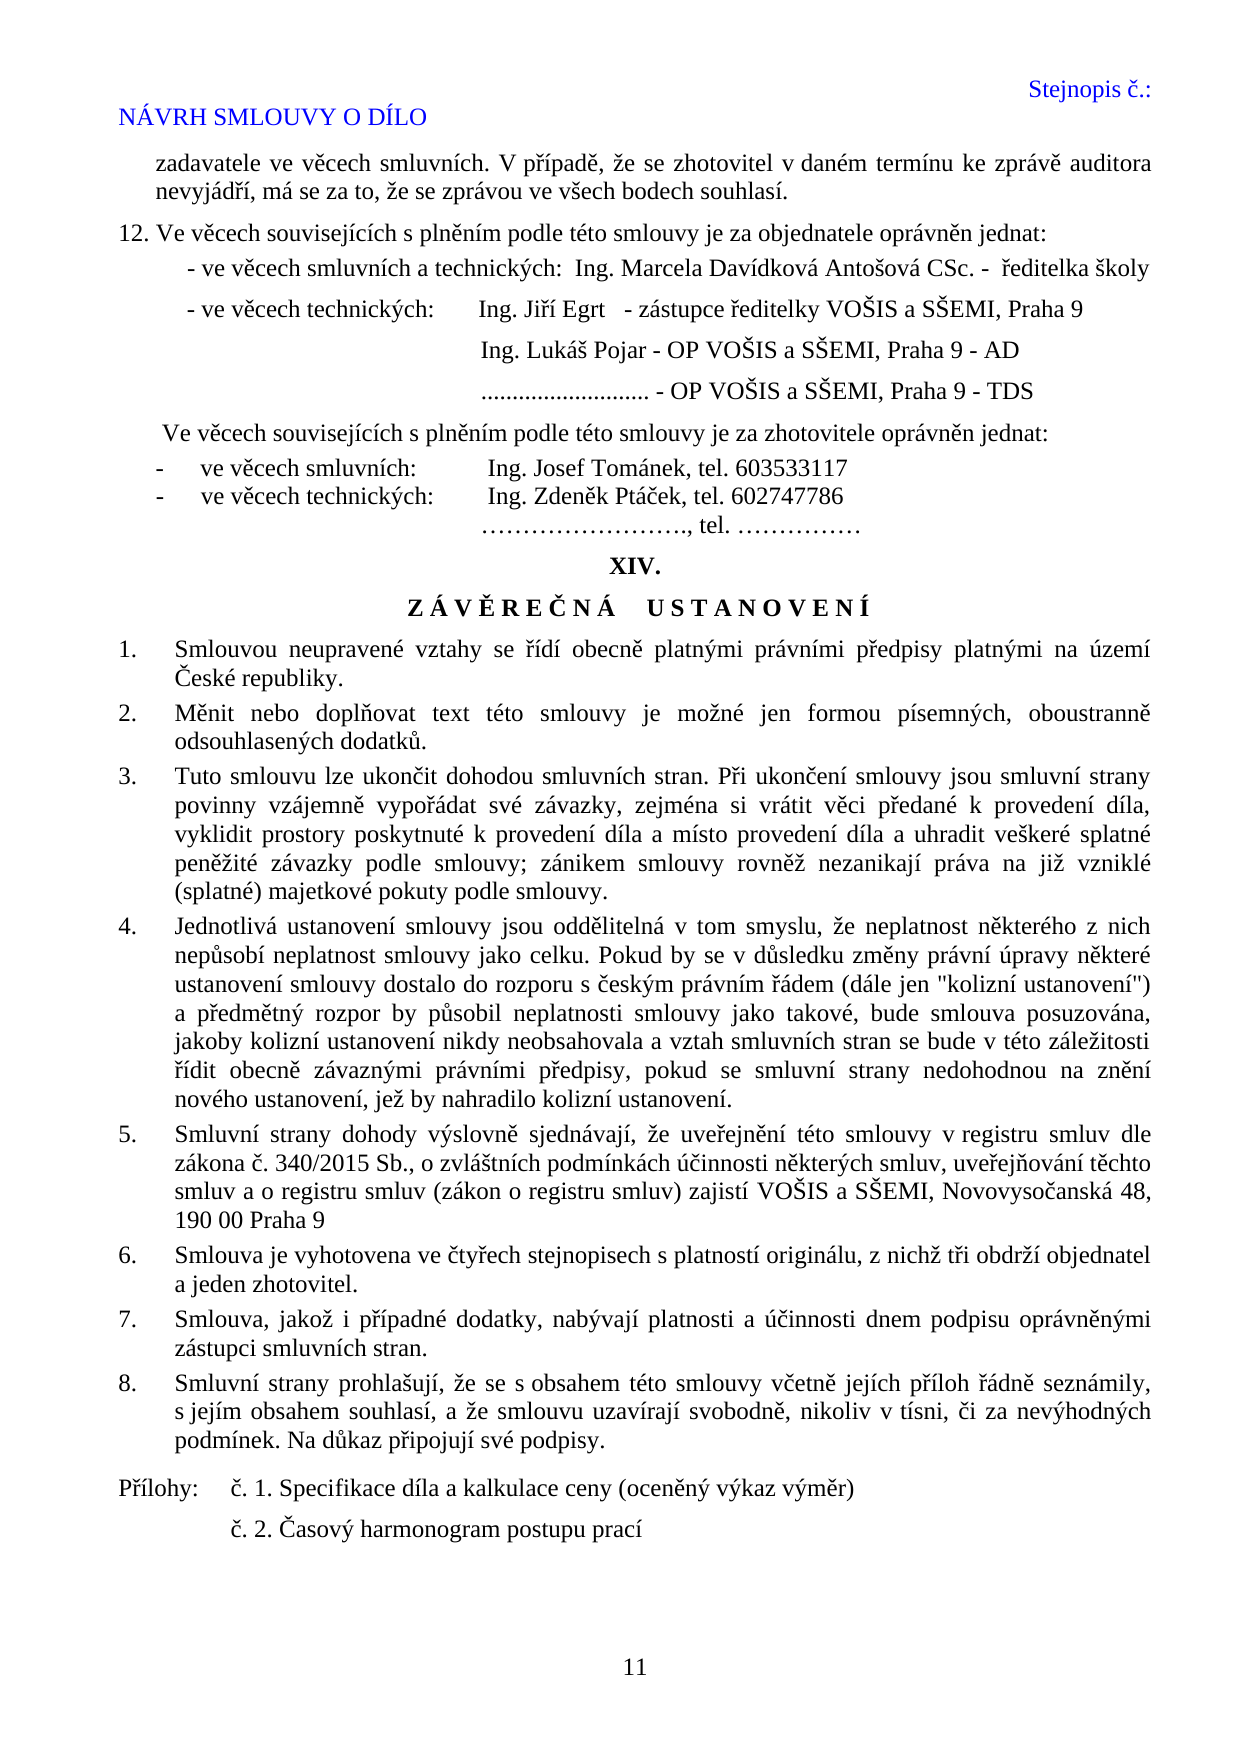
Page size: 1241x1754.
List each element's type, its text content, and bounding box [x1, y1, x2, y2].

text Z Á V Ě R E Č N Á U S T A N O V E N Í [118, 593, 1152, 621]
text XIV. [118, 551, 1152, 580]
text Přílohy: č. 1. Specifikace díla a kalkulace ceny (oceněný výkaz výměr) [118, 1473, 1152, 1501]
list Smlouvou neupravené vztahy se řídí obecně platnými právními předpisy platnými na území České republiky. [118, 634, 1152, 691]
list Smluvní strany prohlašují, že se s obsahem této smlouvy včetně jejích příloh řádně seznámily, s jejím obsahem souhlasí, a že smlouvu uzavírají svobodně, nikoliv v tísni, či za nevýhodných podmínek. Na důkaz připojují své podpisy. [118, 1368, 1152, 1454]
list ve věcech technických: Ing. Zdeněk Ptáček, tel. 602747786 [156, 481, 1152, 510]
text Ve věcech souvisejících s plněním podle této smlouvy je za zhotovitele oprávněn jednat: [155, 418, 1152, 446]
list Jednotlivá ustanovení smlouvy jsou oddělitelná v tom smyslu, že neplatnost některého z nich nepůsobí neplatnost smlouvy jako celku. Pokud by se v důsledku změny právní úpravy některé ustanovení smlouvy dostalo do rozporu s českým právním řádem (dále jen "kolizní ustanovení") a předmětný rozpor by působil neplatnosti smlouvy jako takové, bude smlouva posuzována, jakoby kolizní ustanovení nikdy neobsahovala a vztah smluvních stran se bude v této záležitosti řídit obecně závaznými právními předpisy, pokud se smluvní strany nedohodnou na znění nového ustanovení, jež by nahradilo kolizní ustanovení. [118, 911, 1152, 1113]
text Ing. Lukáš Pojar - OP VOŠIS a SŠEMI, Praha 9 - AD [155, 335, 1152, 364]
list ve věcech smluvních: Ing. Josef Tománek, tel. 603533117 [155, 453, 1152, 481]
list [118, 148, 1152, 205]
list Ve věcech souvisejících s plněním podle této smlouvy je za objednatele oprávněn jednat: [118, 218, 1152, 246]
text ……………………., tel. …………… [155, 510, 1152, 539]
text - ve věcech smluvních a technických: Ing. Marcela Davídková Antošová CSc. - ředitelka školy [118, 253, 1152, 281]
list Smluvní strany dohody výslovně sjednávají, že uveřejnění této smlouvy v registru smluv dle zákona č. 340/2015 Sb., o zvláštních podmínkách účinnosti některých smluv, uveřejňování těchto smluv a o registru smluv (zákon o registru smluv) zajistí VOŠIS a SŠEMI, Novovysočanská 48, 190 00 Praha 9 [118, 1119, 1152, 1234]
list Smlouva je vyhotovena ve čtyřech stejnopisech s platností originálu, z nichž tři obdrží objednatel a jeden zhotovitel. [118, 1240, 1152, 1298]
list Smlouva, jakož i případné dodatky, nabývají platnosti a účinnosti dnem podpisu oprávněnými zástupci smluvních stran. [118, 1304, 1152, 1361]
list Měnit nebo doplňovat text této smlouvy je možné jen formou písemných, oboustranně odsouhlasených dodatků. [118, 698, 1152, 755]
text - ve věcech technických: Ing. Jiří Egrt - zástupce ředitelky VOŠIS a SŠEMI, Praha 9 [155, 294, 1152, 323]
list Tuto smlouvu lze ukončit dohodou smluvních stran. Při ukončení smlouvy jsou smluvní strany povinny vzájemně vypořádat své závazky, zejména si vrátit věci předané k provedení díla, vyklidit prostory poskytnuté k provedení díla a místo provedení díla a uhradit veškeré splatné peněžité závazky podle smlouvy; zánikem smlouvy rovněž nezanikají práva na již vzniklé (splatné) majetkové pokuty podle smlouvy. [118, 761, 1152, 905]
text č. 2. Časový harmonogram postupu prací [118, 1514, 1152, 1543]
text ........................... - OP VOŠIS a SŠEMI, Praha 9 - TDS [118, 376, 1152, 405]
